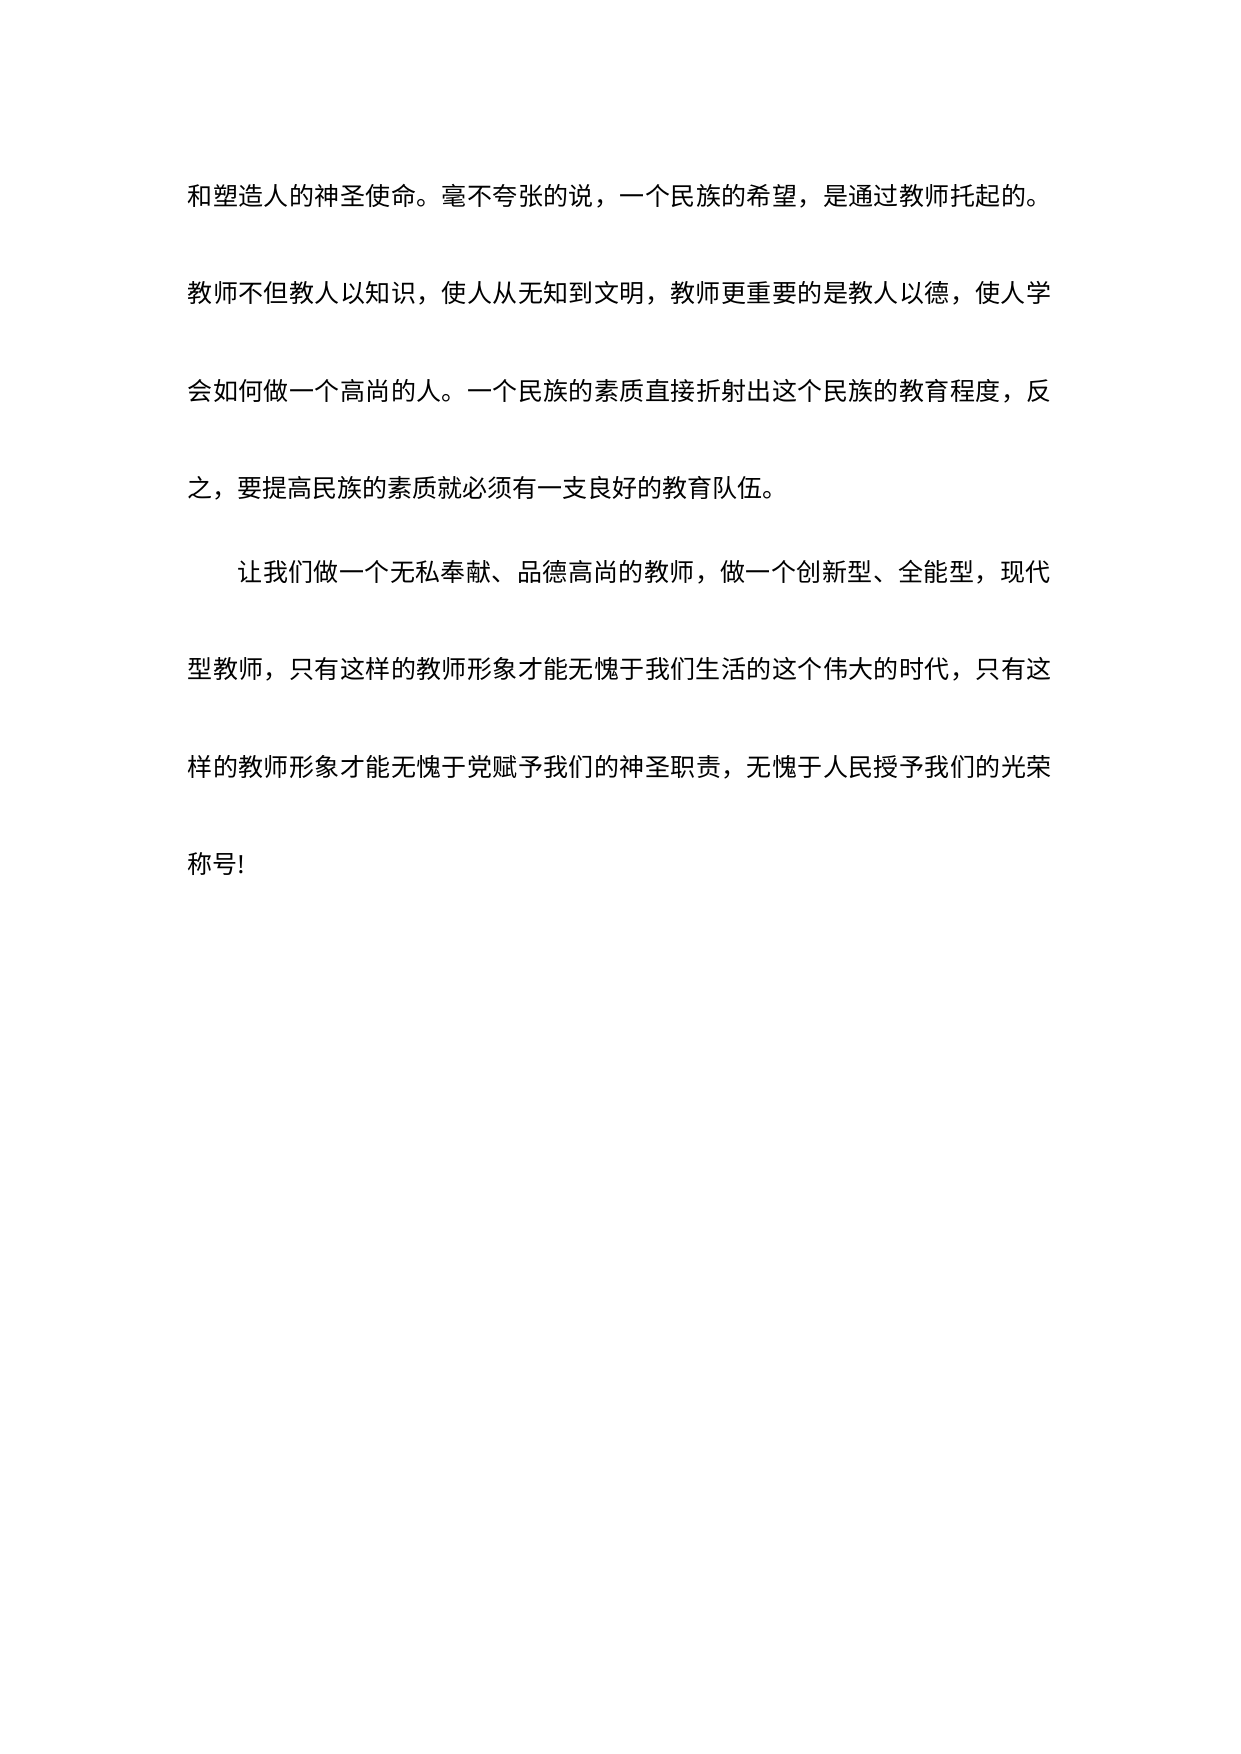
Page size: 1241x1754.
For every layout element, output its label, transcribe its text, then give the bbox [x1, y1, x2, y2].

list 让我们做一个无私奉献、品德高尚的教师，做一个创新型、全能型，现代型教师，只有这样的教师形象才能无愧于我们生活的这个伟大的时代，只有这样的教师形象才能无愧于党赋予我们的神圣职责，无愧于人民授予我们的光荣称号! [187, 538, 1053, 895]
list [187, 162, 1053, 519]
